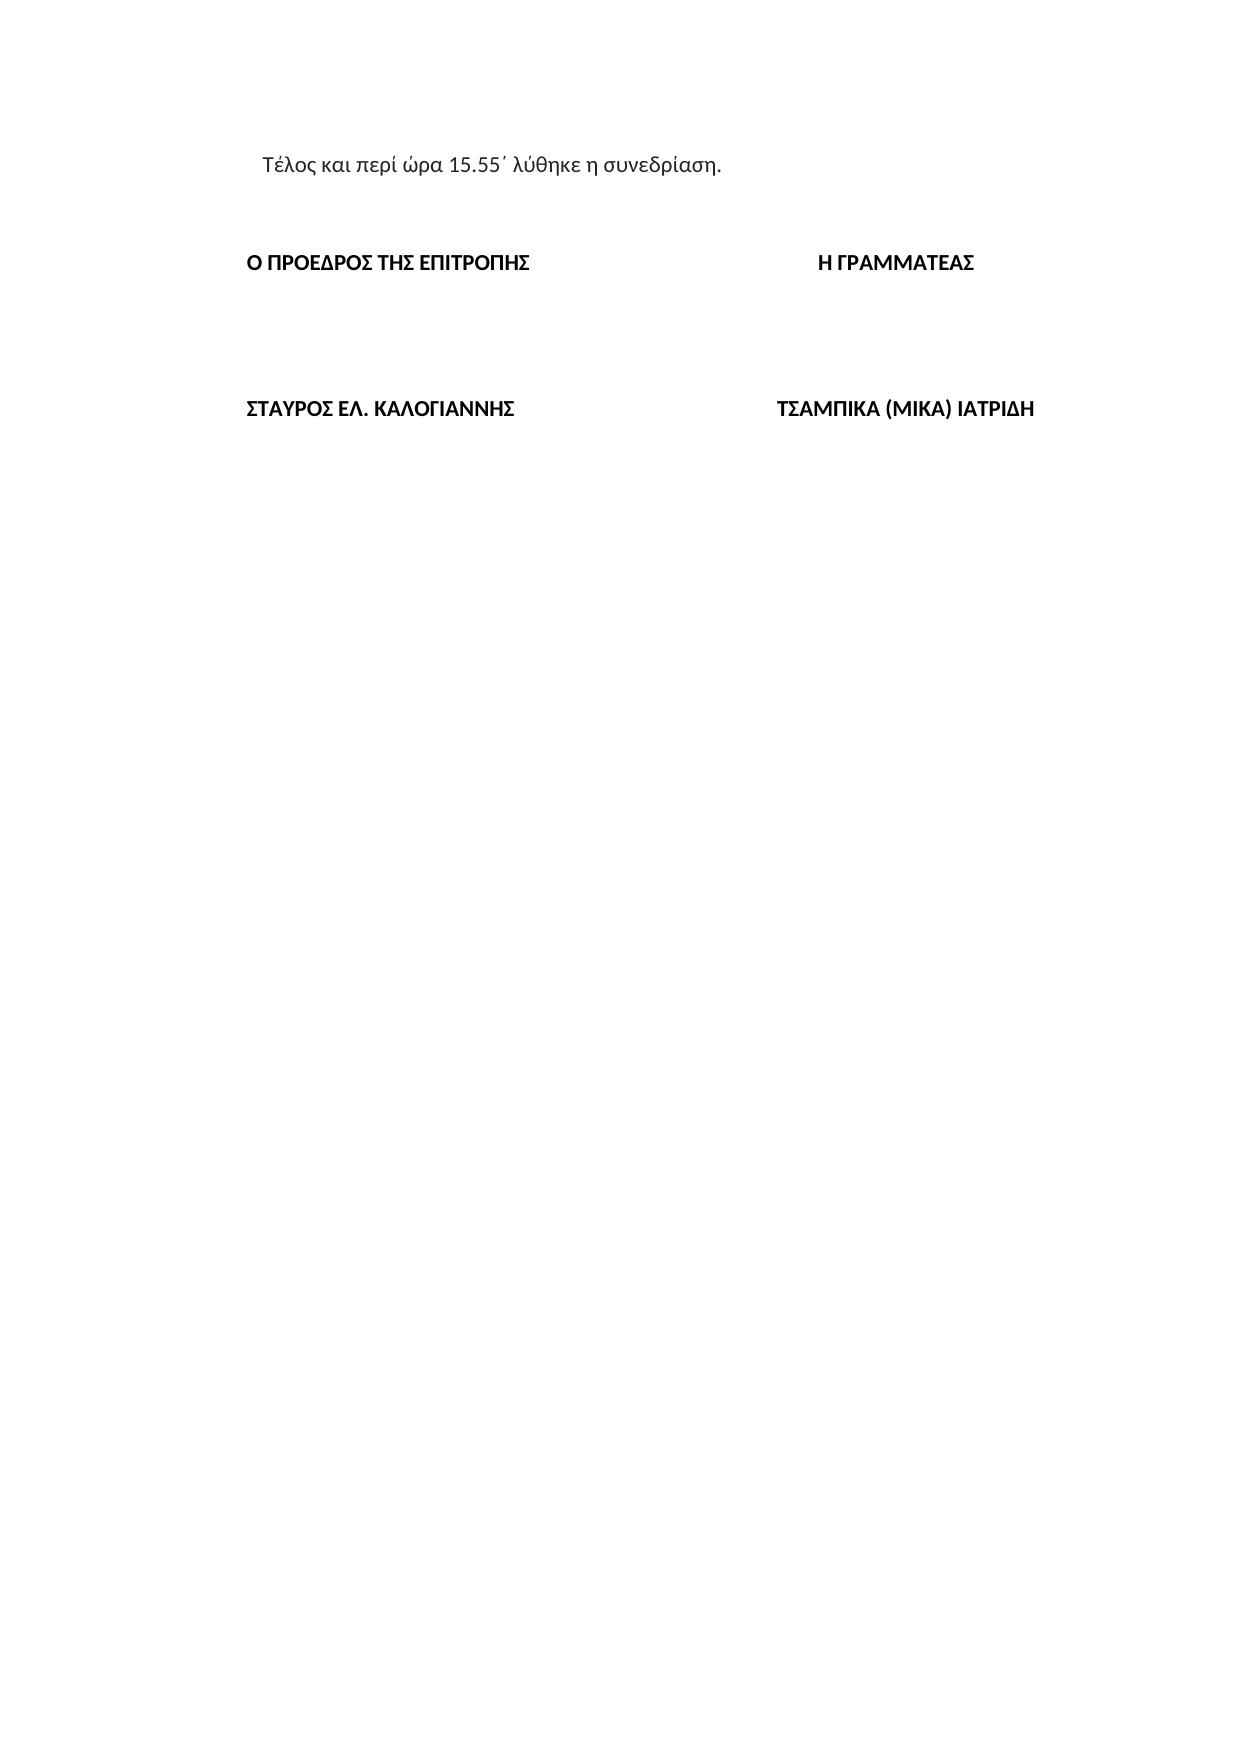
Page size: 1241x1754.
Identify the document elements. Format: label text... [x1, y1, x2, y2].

text Τέλος και περί ώρα 15.55΄ λύθηκε η συνεδρίαση. [187, 150, 1053, 178]
text Ο ΠΡΟΕΔΡΟΣ ΤΗΣ ΕΠΙΤΡΟΠΗΣ Η ΓΡΑΜΜΑΤΕΑΣ [187, 248, 1053, 276]
text ΣΤΑΥΡΟΣ ΕΛ. ΚΑΛΟΓΙΑΝΝΗΣ ΤΣΑΜΠΙΚΑ (ΜΙΚΑ) ΙΑΤΡΙΔΗ [187, 394, 1053, 422]
